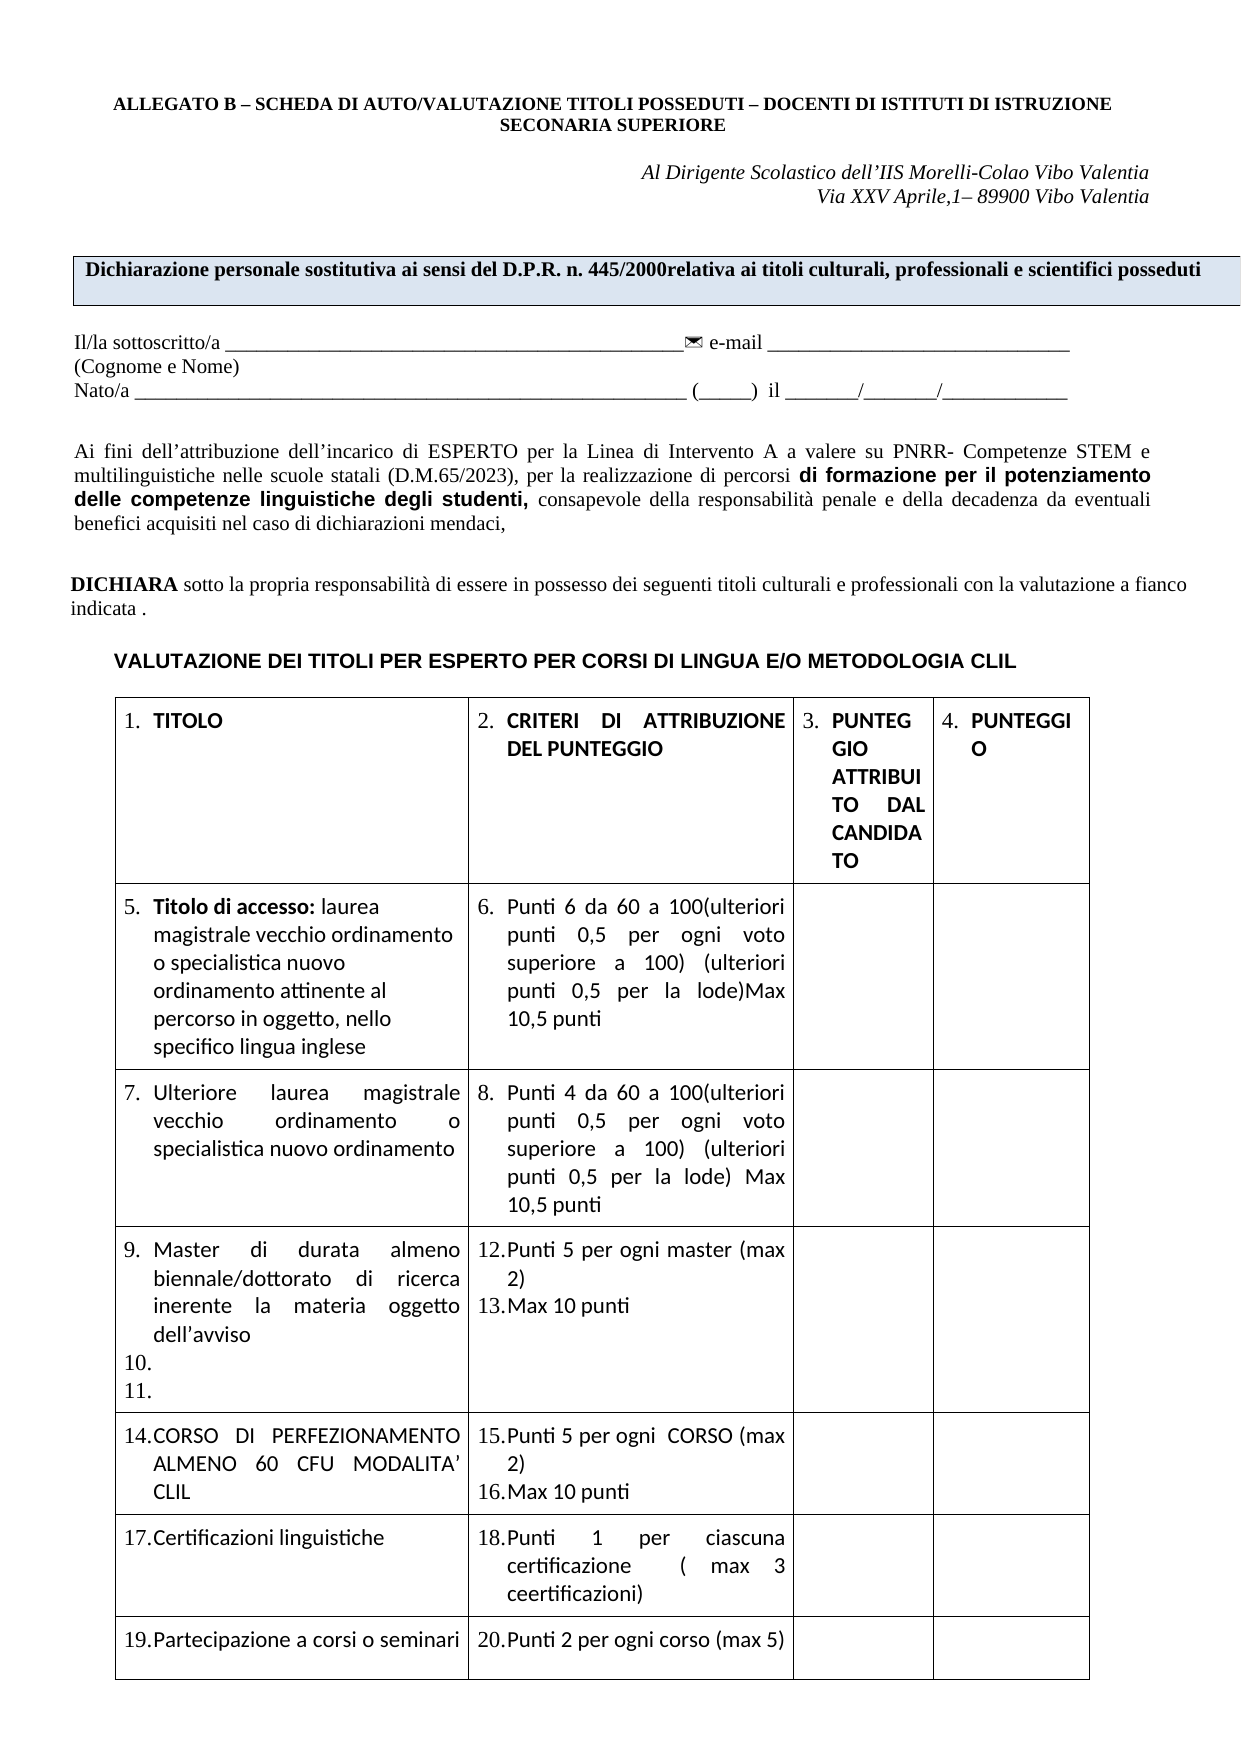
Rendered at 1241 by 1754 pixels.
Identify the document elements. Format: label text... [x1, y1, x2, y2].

table_cell Ulteriore laurea magistrale vecchio ordinamento o specialistica nuovo ordinamento [116, 1070, 468, 1226]
table_cell [934, 1070, 1089, 1226]
table_cell Certificazioni linguistiche [116, 1515, 468, 1616]
list Al Dirigente Scolastico dell’IIS Morelli-Colao Vibo Valentia [74, 159, 1152, 184]
table_cell [794, 884, 933, 1068]
table_cell [794, 1413, 933, 1514]
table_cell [469, 1617, 793, 1679]
table_cell [934, 884, 1089, 1068]
table_cell [794, 1617, 933, 1679]
list Via XXV Aprile,1– 89900 Vibo Valentia [149, 184, 1152, 208]
table_cell [934, 1617, 1089, 1679]
table_cell [794, 1227, 933, 1412]
table_cell Punti 5 per ogni CORSO (max 2) Max 10 punti [469, 1413, 793, 1514]
text Il/la sottoscritto/a ____________________________________________ e-mail _____________________________ [74, 330, 1152, 354]
table_cell [934, 1515, 1089, 1616]
table_cell CORSO DI PERFEZIONAMENTO ALMENO 60 CFU MODALITA’ CLIL [116, 1413, 468, 1514]
text Ai fini dell’attribuzione dell’incarico di ESPERTO per la Linea di Intervento A a valere su PNRR- Competenze STEM e multilinguistiche nelle scuole statali (D.M.65/2023), per la realizzazione di percorsi di formazione per il potenziamento delle competenze linguistiche degli studenti, consapevole della responsabilità penale e della decadenza da eventuali benefici acquisiti nel caso di dichiarazioni mendaci, [74, 439, 1152, 535]
text DICHIARA sotto la propria responsabilità di essere in possesso dei seguenti titoli culturali e professionali con la valutazione a fianco [44, 572, 1196, 596]
table_cell Punti 5 per ogni master (max 2) Max 10 punti [469, 1227, 793, 1412]
table_header PUNTEGGIO ATTRIBUITO DAL CANDIDATO [794, 698, 933, 883]
text indicata . [44, 596, 1196, 620]
table_cell [934, 1227, 1089, 1412]
table_header Dichiarazione personale sostitutiva ai sensi del D.P.R. n. 445/2000relativa ai titoli culturali, professionali e scientifici posseduti [74, 257, 1240, 305]
text VALUTAZIONE DEI TITOLI PER ESPERTO PER CORSI DI LINGUA E/O METODOLOGIA CLIL [44, 649, 1196, 673]
table_header CRITERI DI ATTRIBUZIONE DEL PUNTEGGIO [469, 698, 793, 883]
table_cell Master di durata almeno biennale/dottorato di ricerca inerente la materia oggetto dell’avviso [116, 1227, 468, 1412]
table_cell Punti 4 da 60 a 100(ulteriori punti 0,5 per ogni voto superiore a 100) (ulteriori punti 0,5 per la lode) Max 10,5 punti [469, 1070, 793, 1226]
text (Cognome e Nome) [74, 354, 1152, 378]
table_cell [934, 1413, 1089, 1514]
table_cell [116, 1617, 468, 1679]
table_cell Punti 1 per ciascuna certificazione ( max 3 ceertificazioni) [469, 1515, 793, 1616]
table_cell [794, 1070, 933, 1226]
table_cell [794, 1515, 933, 1616]
table_cell Punti 6 da 60 a 100(ulteriori punti 0,5 per ogni voto superiore a 100) (ulteriori punti 0,5 per la lode)Max 10,5 punti [469, 884, 793, 1068]
table_cell Titolo di accesso: laurea magistrale vecchio ordinamento o specialistica nuovo ordinamento attinente al percorso in oggetto, nello specifico lingua inglese [116, 884, 468, 1068]
table_header PUNTEGGIO [934, 698, 1089, 883]
text Nato/a _____________________________________________________ (_____) il _______/_______/____________ [74, 378, 1152, 402]
list ALLEGATO B – SCHEDA DI AUTO/VALUTAZIONE TITOLI POSSEDUTI – DOCENTI DI ISTITUTI DI ISTRUZIONE SECONARIA SUPERIORE [74, 92, 1152, 136]
table_header TITOLO [116, 698, 468, 883]
